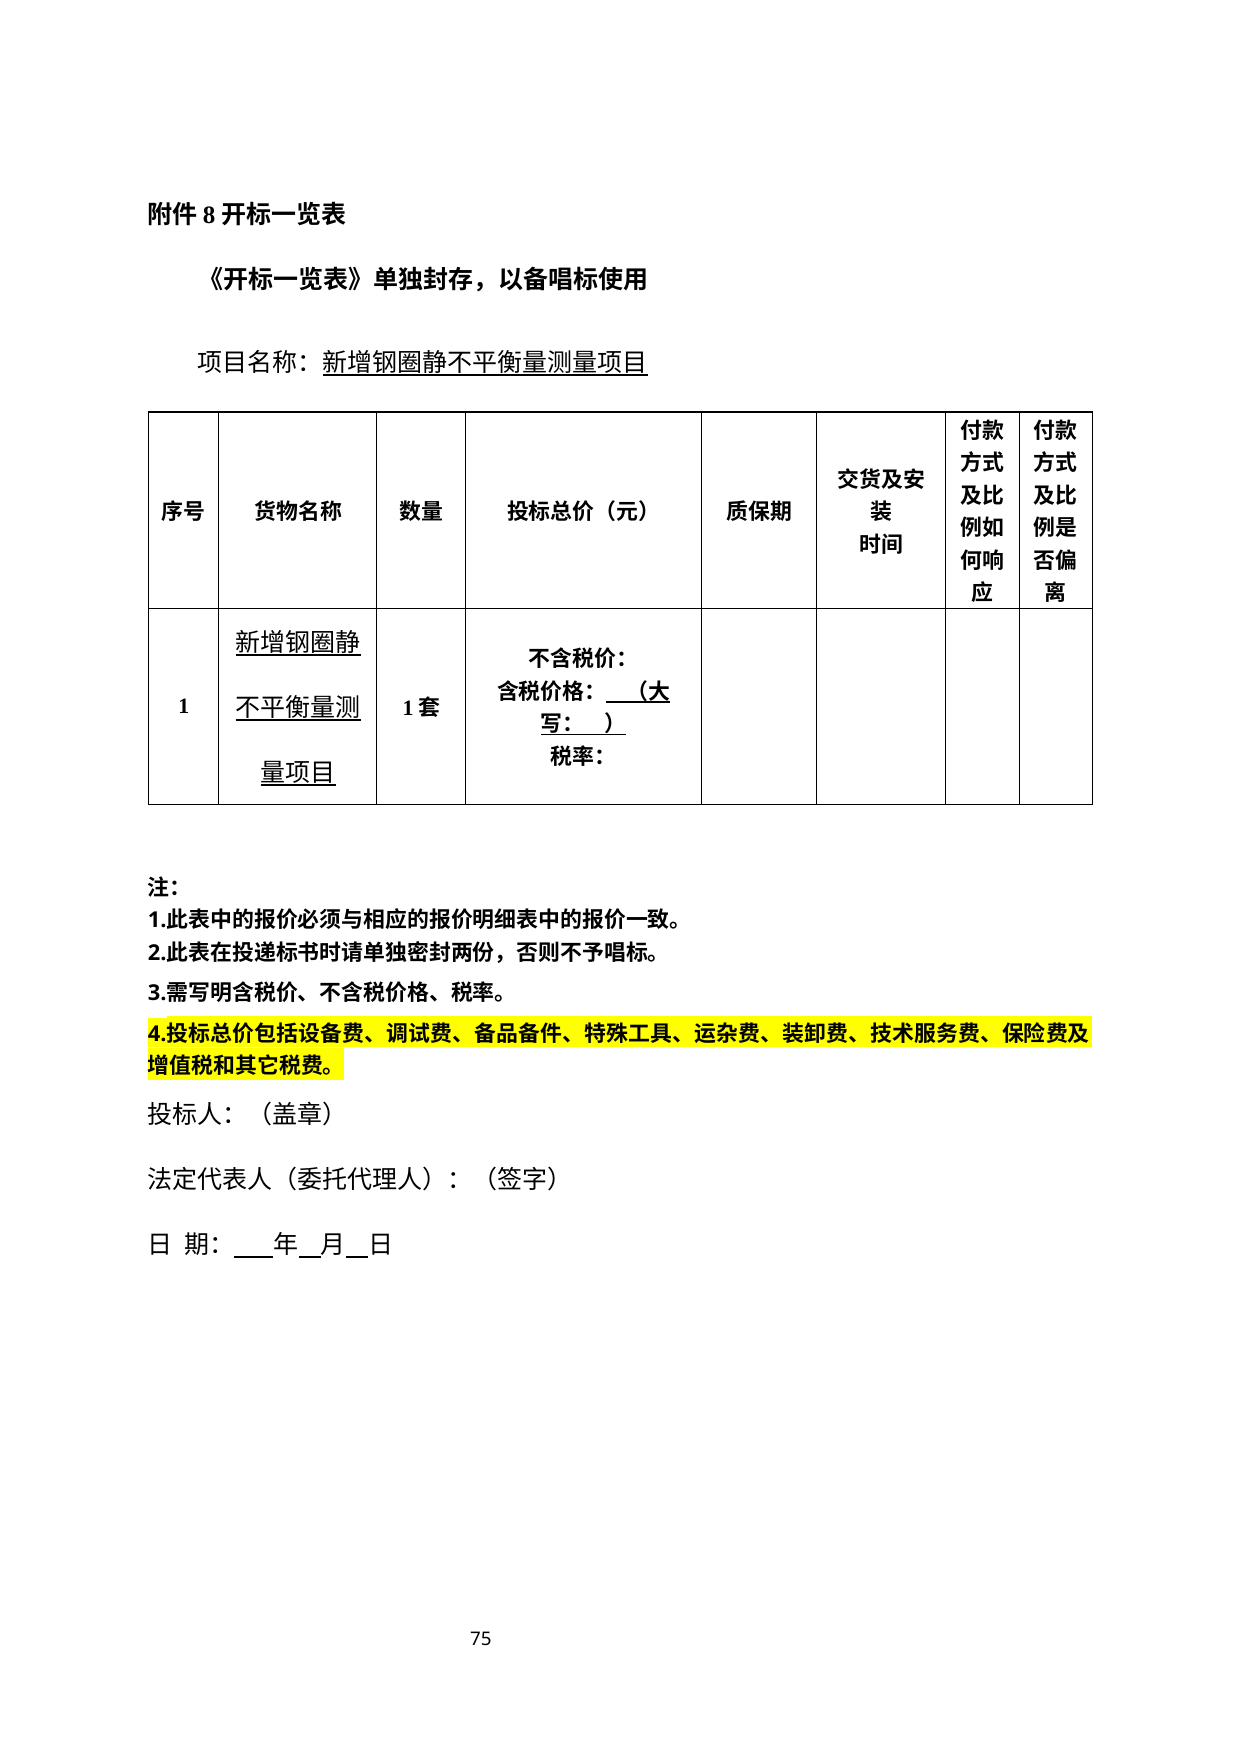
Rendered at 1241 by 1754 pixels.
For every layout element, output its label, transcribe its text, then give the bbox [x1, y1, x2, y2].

table_cell [1020, 609, 1092, 803]
table_cell [946, 609, 1019, 803]
table_header 交货及安装 时间 [817, 413, 945, 607]
table_header 数量 [377, 413, 465, 607]
table_header 质保期 [702, 413, 816, 607]
table_header 付款方式及比例如何响应 [946, 413, 1019, 607]
table_cell 1 [149, 609, 218, 803]
text 日 期： 年 月 日 [148, 1210, 1092, 1275]
table_header 序号 [149, 413, 218, 607]
table_header 货物名称 [219, 413, 376, 607]
text 4.投标总价包括设备费、调试费、备品备件、特殊工具、运杂费、装卸费、技术服务费、保险费及增值税和其它税费。 [148, 1047, 1092, 1080]
text 1.此表中的报价必须与相应的报价明细表中的报价一致。 [148, 902, 1092, 934]
table_cell 1套 [377, 609, 465, 803]
text 注： [148, 869, 1092, 902]
table_cell 新增钢圈静不平衡量测量项目 [219, 609, 376, 803]
table_header 付款方式及比例是否偏离 [1020, 413, 1092, 607]
text 法定代表人（委托代理人）：（签字） [148, 1145, 1092, 1210]
text 3.需写明含税价、不含税价格、税率。 [148, 975, 1092, 1007]
text 《开标一览表》单独封存，以备唱标使用 [148, 245, 1092, 310]
text 投标人：（盖章） [148, 1080, 1092, 1145]
table_cell 不含税价： 含税价格： （大写： ） 税率： [466, 609, 701, 803]
table_cell [702, 609, 816, 803]
text 2.此表在投递标书时请单独密封两份，否则不予唱标。 [148, 934, 1092, 967]
table_header 投标总价（元） [466, 413, 701, 607]
text 项目名称：新增钢圈静不平衡量测量项目 [148, 328, 1092, 393]
table_cell [817, 609, 945, 803]
text 附件8 开标一览表 [148, 180, 1092, 245]
